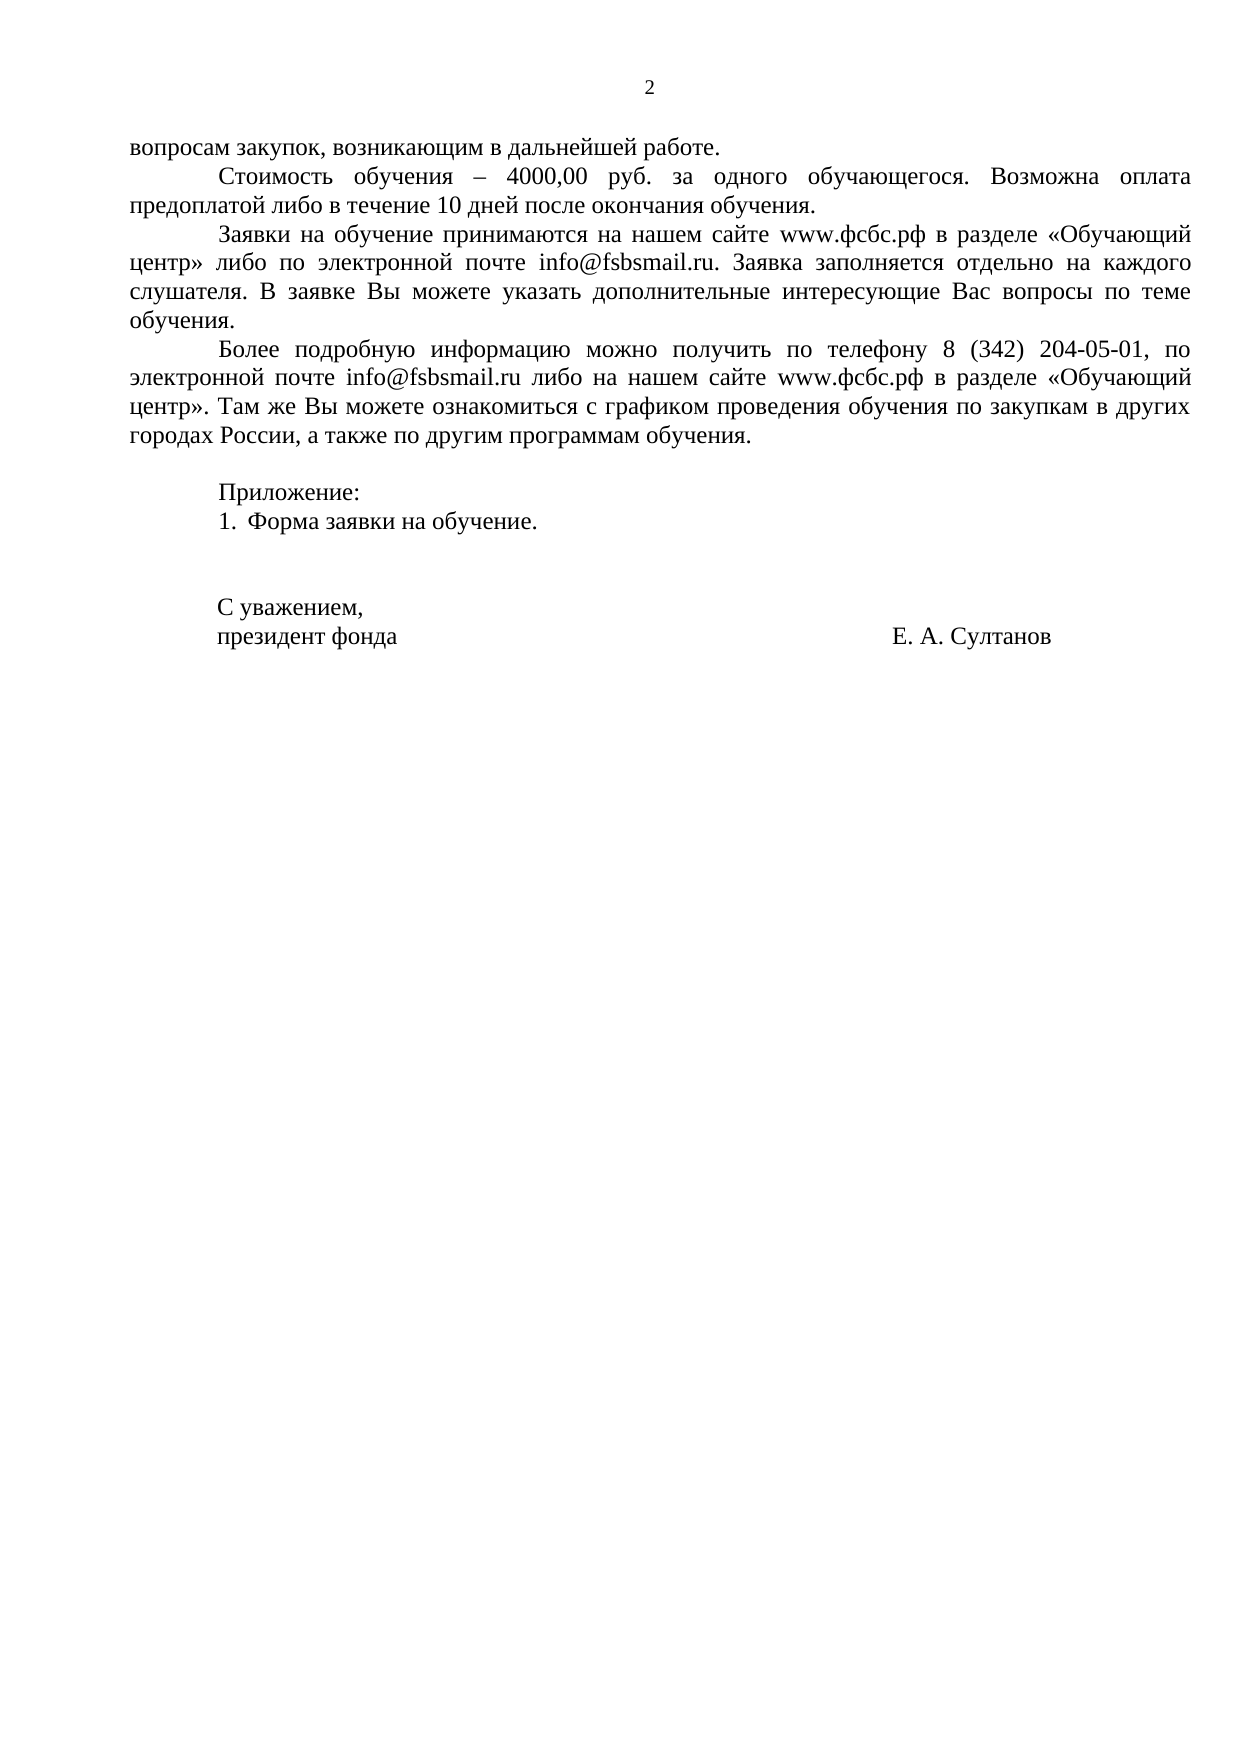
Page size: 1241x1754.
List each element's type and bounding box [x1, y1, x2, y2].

table_cell [129, 133, 1192, 650]
